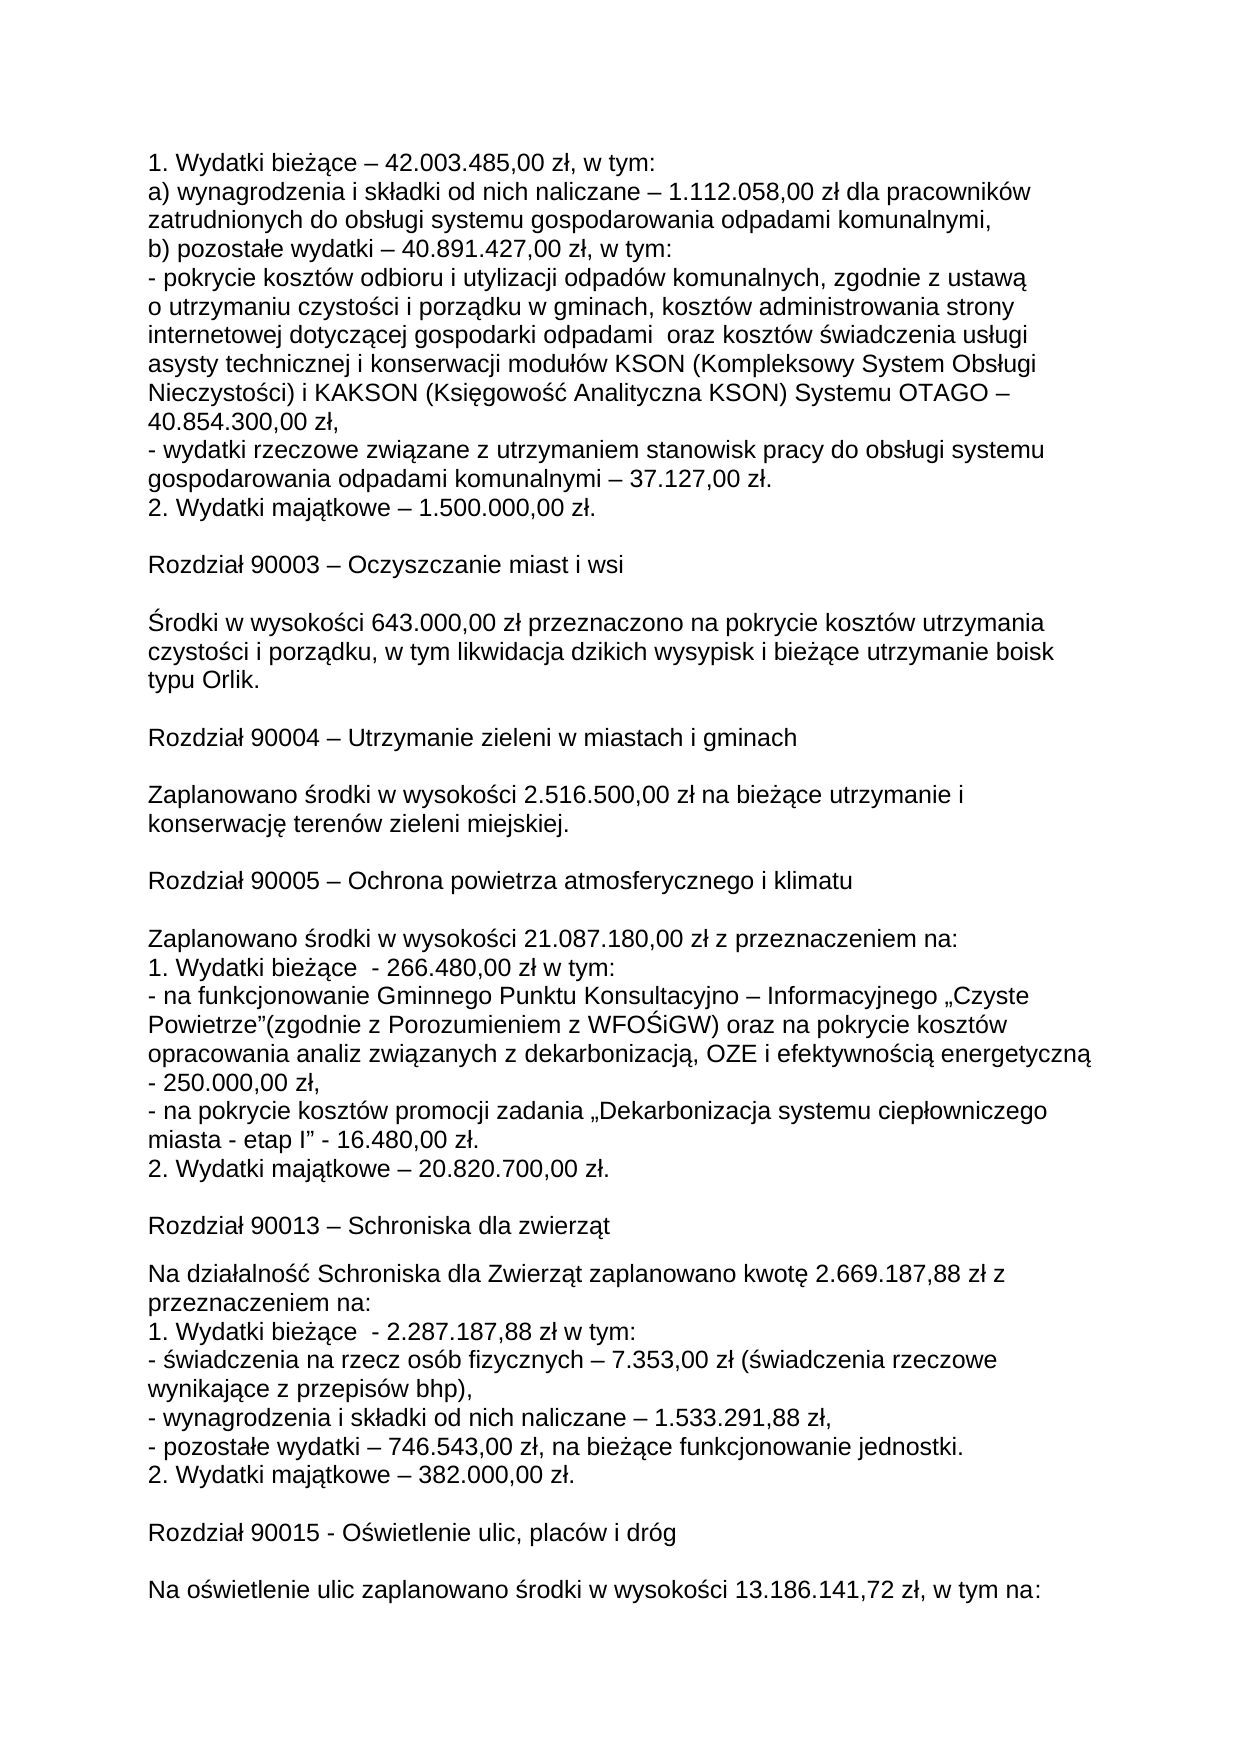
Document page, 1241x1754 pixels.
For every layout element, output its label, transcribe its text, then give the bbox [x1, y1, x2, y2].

text 1. Wydatki bieżące - 2.287.187,88 zł w tym: [148, 1317, 1092, 1346]
text - pozostałe wydatki – 746.543,00 zł, na bieżące funkcjonowanie jednostki. [148, 1432, 1092, 1461]
text - na funkcjonowanie Gminnego Punktu Konsultacyjno – Informacyjnego „Czyste Powietrze”(zgodnie z Porozumieniem z WFOŚiGW) oraz na pokrycie kosztów opracowania analiz związanych z dekarbonizacją, OZE i efektywnością energetyczną - 250.000,00 zł, [148, 981, 1092, 1096]
text - na pokrycie kosztów promocji zadania „Dekarbonizacja systemu ciepłowniczego miasta - etap I” - 16.480,00 zł. [148, 1096, 1092, 1154]
text b) pozostałe wydatki – 40.891.427,00 zł, w tym: [148, 234, 1092, 263]
text - wydatki rzeczowe związane z utrzymaniem stanowisk pracy do obsługi systemu gospodarowania odpadami komunalnymi – 37.127,00 zł. [148, 435, 1092, 493]
text 2. Wydatki majątkowe – 1.500.000,00 zł. [148, 493, 1092, 521]
text 1. Wydatki bieżące - 266.480,00 zł w tym: [148, 953, 1092, 981]
text Rozdział 90003 – Oczyszczanie miast i wsi [148, 550, 1092, 579]
text Zaplanowano środki w wysokości 2.516.500,00 zł na bieżące utrzymanie i konserwację terenów zieleni miejskiej. [148, 780, 1092, 838]
text - świadczenia na rzecz osób fizycznych – 7.353,00 zł (świadczenia rzeczowe wynikające z przepisów bhp), [148, 1346, 1092, 1403]
text Rozdział 90004 – Utrzymanie zieleni w miastach i gminach [148, 723, 1092, 751]
text Zaplanowano środki w wysokości 21.087.180,00 zł z przeznaczeniem na: [148, 924, 1092, 953]
text - pokrycie kosztów odbioru i utylizacji odpadów komunalnych, zgodnie z ustawą o utrzymaniu czystości i porządku w gminach, kosztów administrowania strony internetowej dotyczącej gospodarki odpadami oraz kosztów świadczenia usługi asysty technicznej i konserwacji modułów KSON (Kompleksowy System Obsługi Nieczystości) i KAKSON (Księgowość Analityczna KSON) Systemu OTAGO – 40.854.300,00 zł, [148, 263, 1092, 435]
text Rozdział 90015 - Oświetlenie ulic, placów i dróg [148, 1518, 1092, 1547]
text - wynagrodzenia i składki od nich naliczane – 1.533.291,88 zł, [148, 1403, 1092, 1432]
text Na oświetlenie ulic zaplanowano środki w wysokości 13.186.141,72 zł, w tym na: [148, 1575, 1092, 1604]
text Rozdział 90005 – Ochrona powietrza atmosferycznego i klimatu [148, 866, 1092, 895]
text Na działalność Schroniska dla Zwierząt zaplanowano kwotę 2.669.187,88 zł z przeznaczeniem na: [148, 1259, 1092, 1317]
text 2. Wydatki majątkowe – 382.000,00 zł. [148, 1461, 1092, 1489]
text a) wynagrodzenia i składki od nich naliczane – 1.112.058,00 zł dla pracowników zatrudnionych do obsługi systemu gospodarowania odpadami komunalnymi, [148, 176, 1092, 234]
text 1. Wydatki bieżące – 42.003.485,00 zł, w tym: [148, 148, 1092, 176]
text Środki w wysokości 643.000,00 zł przeznaczono na pokrycie kosztów utrzymania czystości i porządku, w tym likwidacja dzikich wysypisk i bieżące utrzymanie boisk typu Orlik. [148, 608, 1092, 694]
text Rozdział 90013 – Schroniska dla zwierząt [148, 1211, 1092, 1240]
text 2. Wydatki majątkowe – 20.820.700,00 zł. [148, 1154, 1092, 1183]
